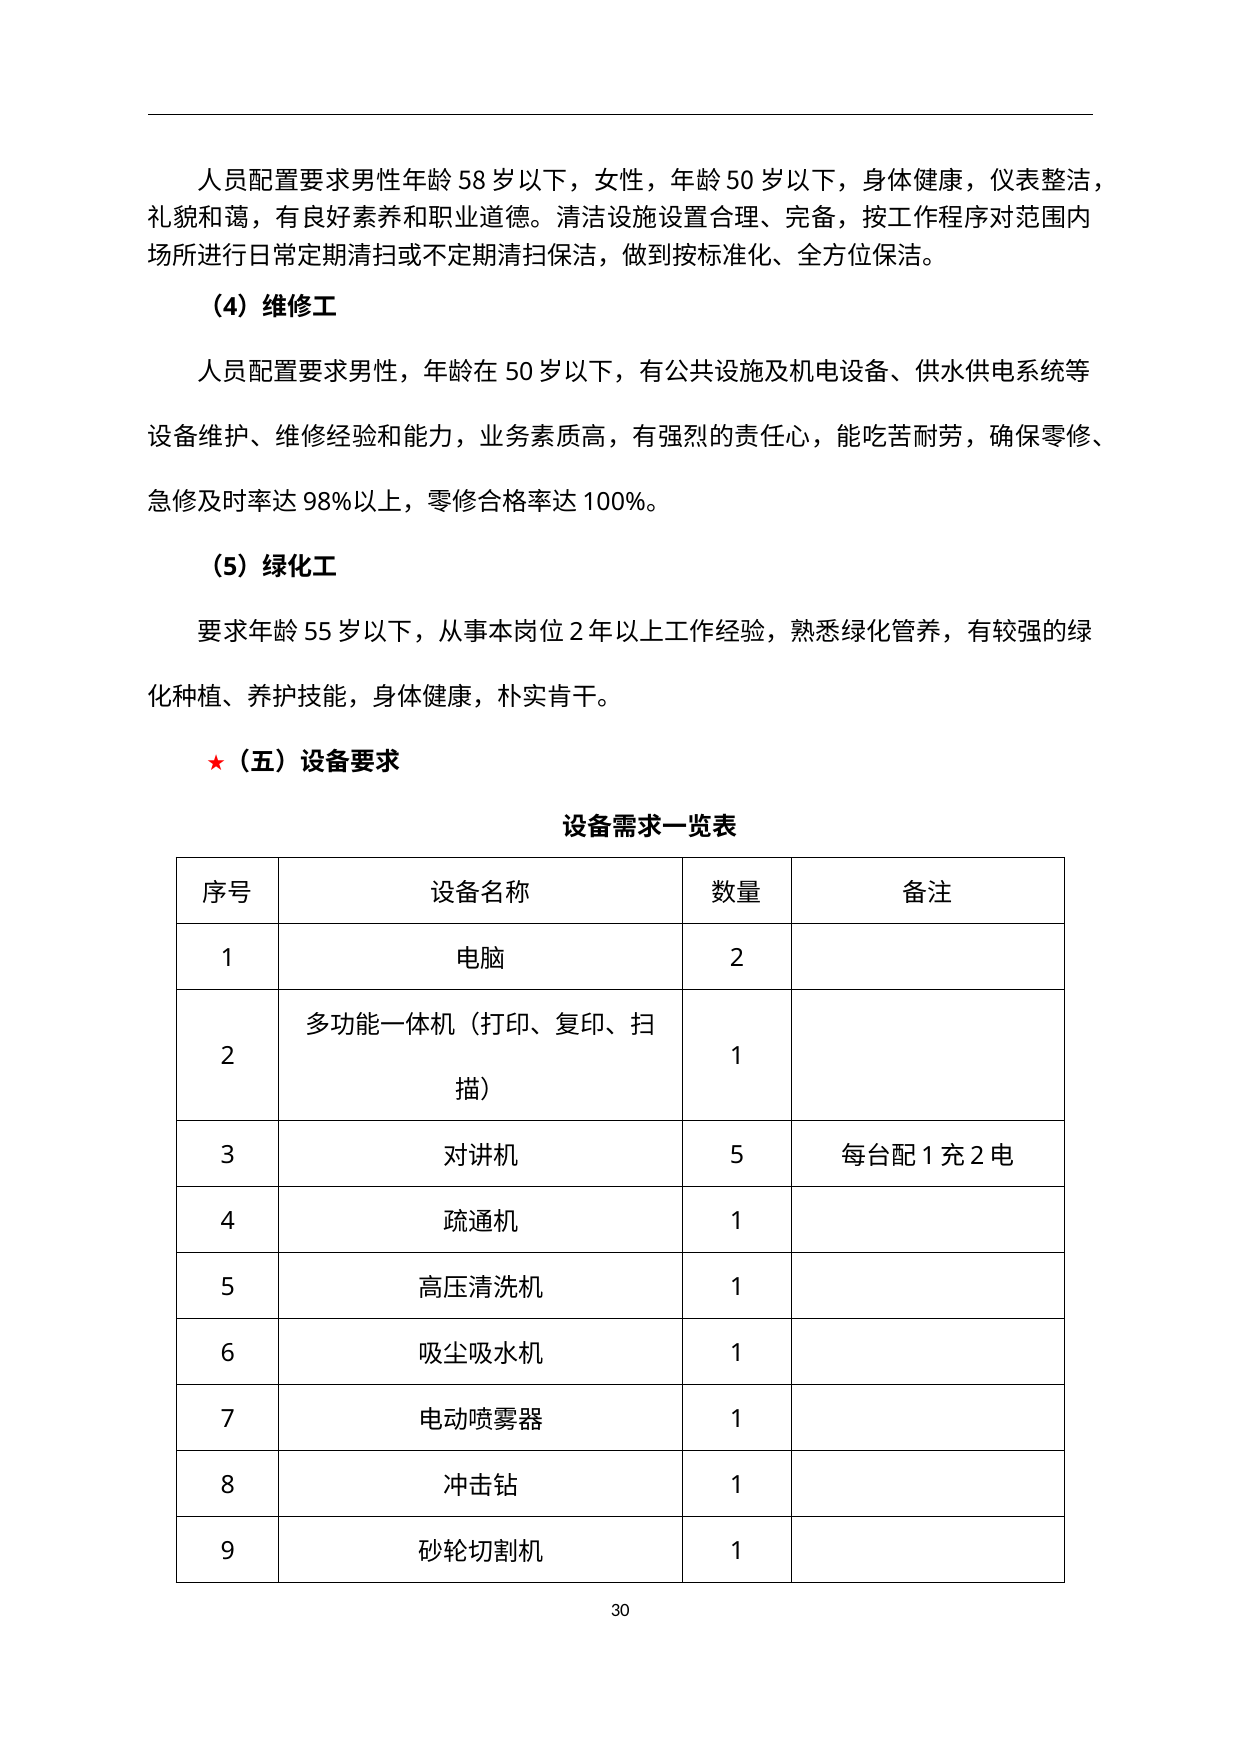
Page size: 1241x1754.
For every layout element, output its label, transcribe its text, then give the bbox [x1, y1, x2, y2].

text （4）维修工 [148, 272, 1093, 337]
table_header 数量 [683, 858, 791, 923]
table_cell 4 [177, 1187, 278, 1252]
table_cell 砂轮切割机 [279, 1517, 682, 1582]
table_cell 对讲机 [279, 1121, 682, 1186]
table_cell 1 [683, 1253, 791, 1318]
text 人员配置要求男性，年龄在50岁以下，有公共设施及机电设备、供水供电系统等设备维护、维修经验和能力，业务素质高，有强烈的责任心，能吃苦耐劳，确保零修、急修及时率达98%以上，零修合格率达100%。 [148, 337, 1093, 532]
table_cell [792, 1253, 1064, 1318]
table_cell 5 [177, 1253, 278, 1318]
table_cell [792, 1451, 1064, 1516]
table_cell 吸尘吸水机 [279, 1319, 682, 1384]
table_cell 1 [683, 1319, 791, 1384]
table_header 备注 [792, 858, 1064, 923]
text ★（五）设备要求 [206, 727, 1093, 792]
table_cell 7 [177, 1385, 278, 1450]
table_cell 电脑 [279, 924, 682, 989]
table_cell [792, 1187, 1064, 1252]
table_cell 6 [177, 1319, 278, 1384]
table_header 设备名称 [279, 858, 682, 923]
table_cell 1 [177, 924, 278, 989]
table_cell 电动喷雾器 [279, 1385, 682, 1450]
table_cell [792, 924, 1064, 989]
table_cell 高压清洗机 [279, 1253, 682, 1318]
table_cell 冲击钻 [279, 1451, 682, 1516]
table_cell 1 [683, 1385, 791, 1450]
table_header 序号 [177, 858, 278, 923]
text 要求年龄55岁以下，从事本岗位2年以上工作经验，熟悉绿化管养，有较强的绿化种植、养护技能，身体健康，朴实肯干。 [148, 597, 1093, 727]
table_cell 1 [683, 990, 791, 1120]
text 设备需求一览表 [208, 792, 1093, 857]
table_cell [792, 1385, 1064, 1450]
table_cell 3 [177, 1121, 278, 1186]
table_cell 1 [683, 1517, 791, 1582]
table_cell 8 [177, 1451, 278, 1516]
table_cell 9 [177, 1517, 278, 1582]
table_cell 多功能一体机（打印、复印、扫描） [279, 990, 682, 1120]
table_cell 1 [683, 1451, 791, 1516]
table_cell [792, 990, 1064, 1120]
table_cell [792, 1517, 1064, 1582]
text （5）绿化工 [148, 532, 1093, 597]
table_cell 1 [683, 1187, 791, 1252]
table_cell 疏通机 [279, 1187, 682, 1252]
table_cell 2 [683, 924, 791, 989]
text 人员配置要求男性年龄58岁以下，女性，年龄50岁以下，身体健康，仪表整洁，礼貌和蔼，有良好素养和职业道德。清洁设施设置合理、完备，按工作程序对范围内场所进行日常定期清扫或不定期清扫保洁，做到按标准化、全方位保洁。 [148, 159, 1093, 272]
table_cell [792, 1319, 1064, 1384]
table_cell 2 [177, 990, 278, 1120]
table_cell 每台配1充2电 [792, 1121, 1064, 1186]
table_cell 5 [683, 1121, 791, 1186]
